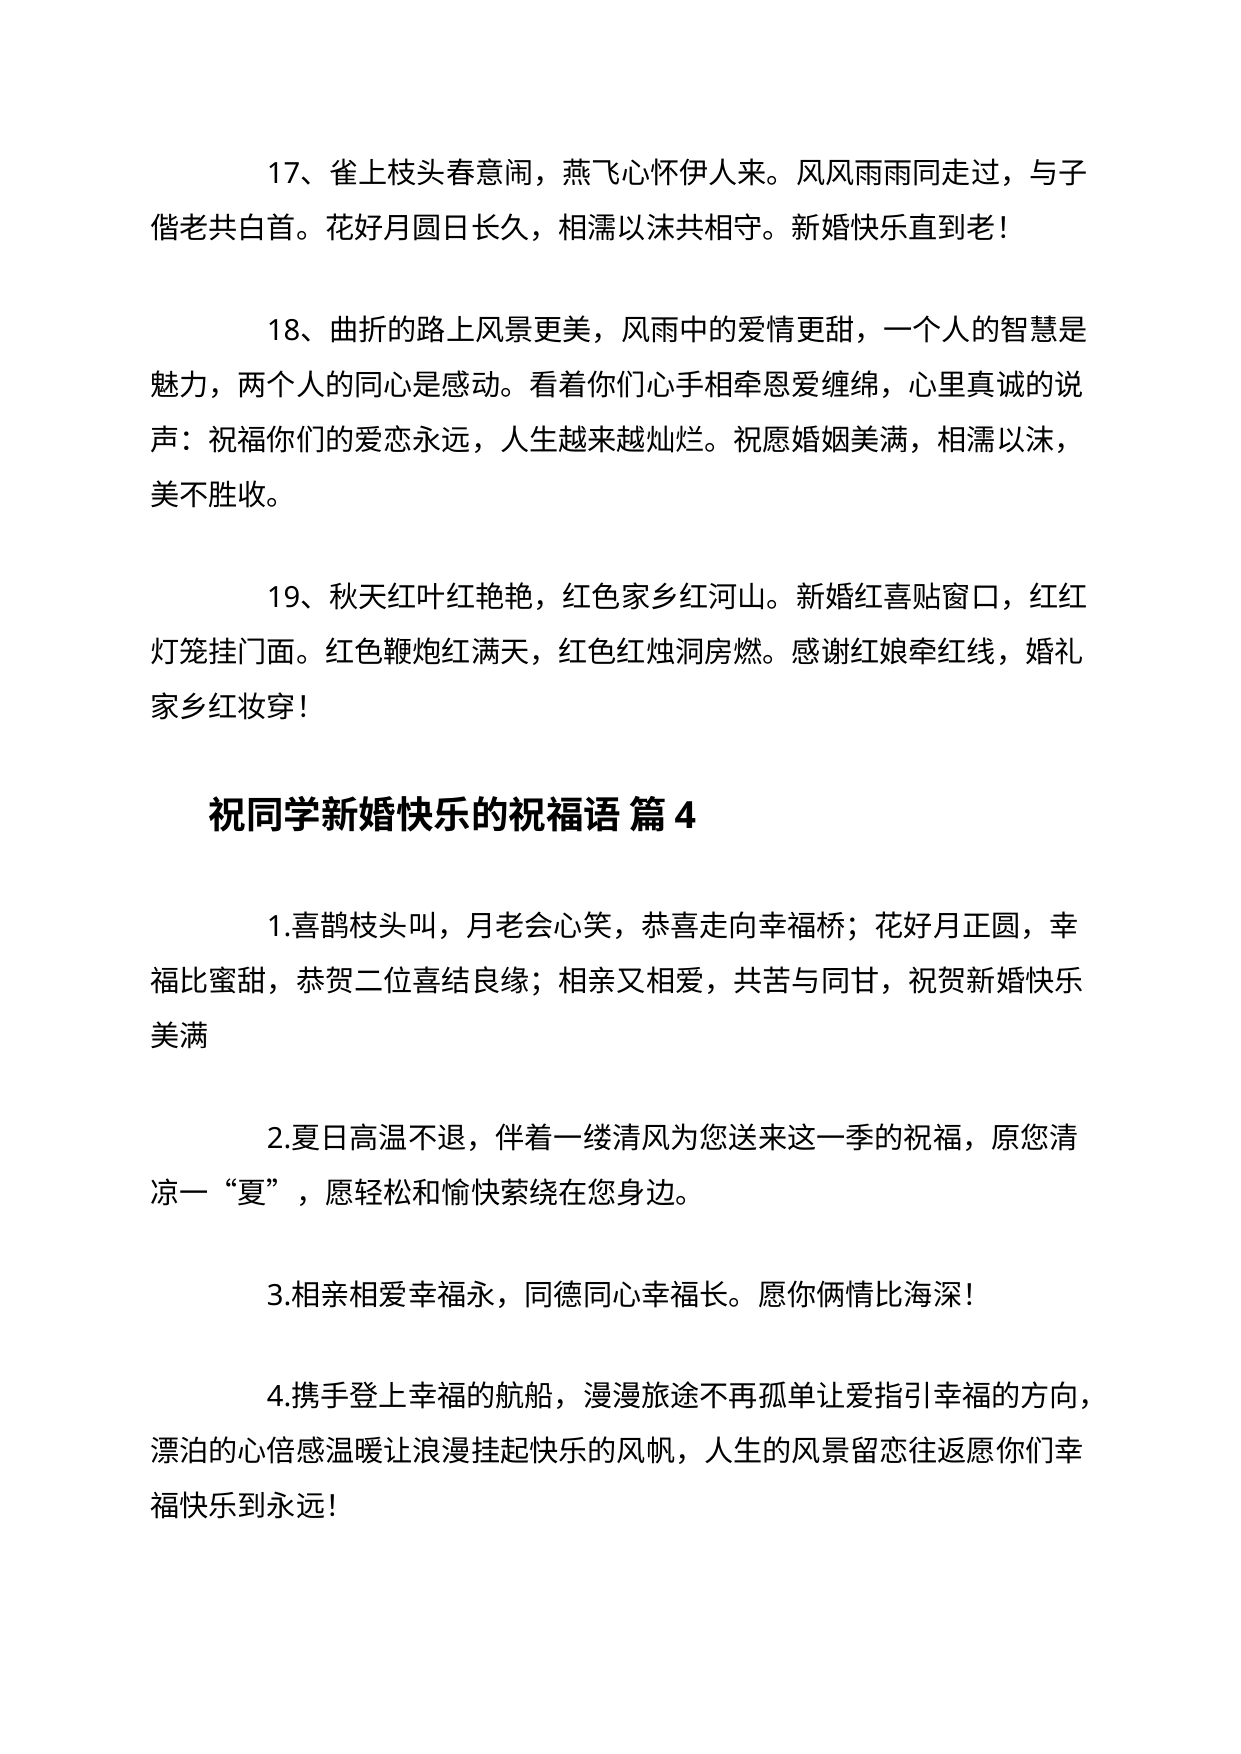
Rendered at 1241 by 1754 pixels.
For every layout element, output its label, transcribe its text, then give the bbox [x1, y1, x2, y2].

text 2.夏日高温不退，伴着一缕清风为您送来这一季的祝福，原您清凉一“夏”，愿轻松和愉快萦绕在您身边。 [150, 1114, 1090, 1212]
text 19、秋天红叶红艳艳，红色家乡红河山。新婚红喜贴窗口，红红灯笼挂门面。红色鞭炮红满天，红色红烛洞房燃。感谢红娘牵红线，婚礼家乡红妆穿！ [150, 573, 1090, 726]
text 4.携手登上幸福的航船，漫漫旅途不再孤单让爱指引幸福的方向，漂泊的心倍感温暖让浪漫挂起快乐的风帆，人生的风景留恋往返愿你们幸福快乐到永远！ [150, 1373, 1090, 1525]
text 1.喜鹊枝头叫，月老会心笑，恭喜走向幸福桥；花好月正圆，幸福比蜜甜，恭贺二位喜结良缘；相亲又相爱，共苦与同甘，祝贺新婚快乐美满 [150, 903, 1090, 1055]
text 17、雀上枝头春意闹，燕飞心怀伊人来。风风雨雨同走过，与子偕老共白首。花好月圆日长久，相濡以沫共相守。新婚快乐直到老！ [150, 150, 1090, 247]
text 祝同学新婚快乐的祝福语 篇4 [150, 785, 1090, 839]
text 3.相亲相爱幸福永，同德同心幸福长。愿你俩情比海深！ [150, 1271, 1090, 1313]
text 18、曲折的路上风景更美，风雨中的爱情更甜，一个人的智慧是魅力，两个人的同心是感动。看着你们心手相牵恩爱缠绵，心里真诚的说声：祝福你们的爱恋永远，人生越来越灿烂。祝愿婚姻美满，相濡以沫，美不胜收。 [150, 307, 1090, 514]
